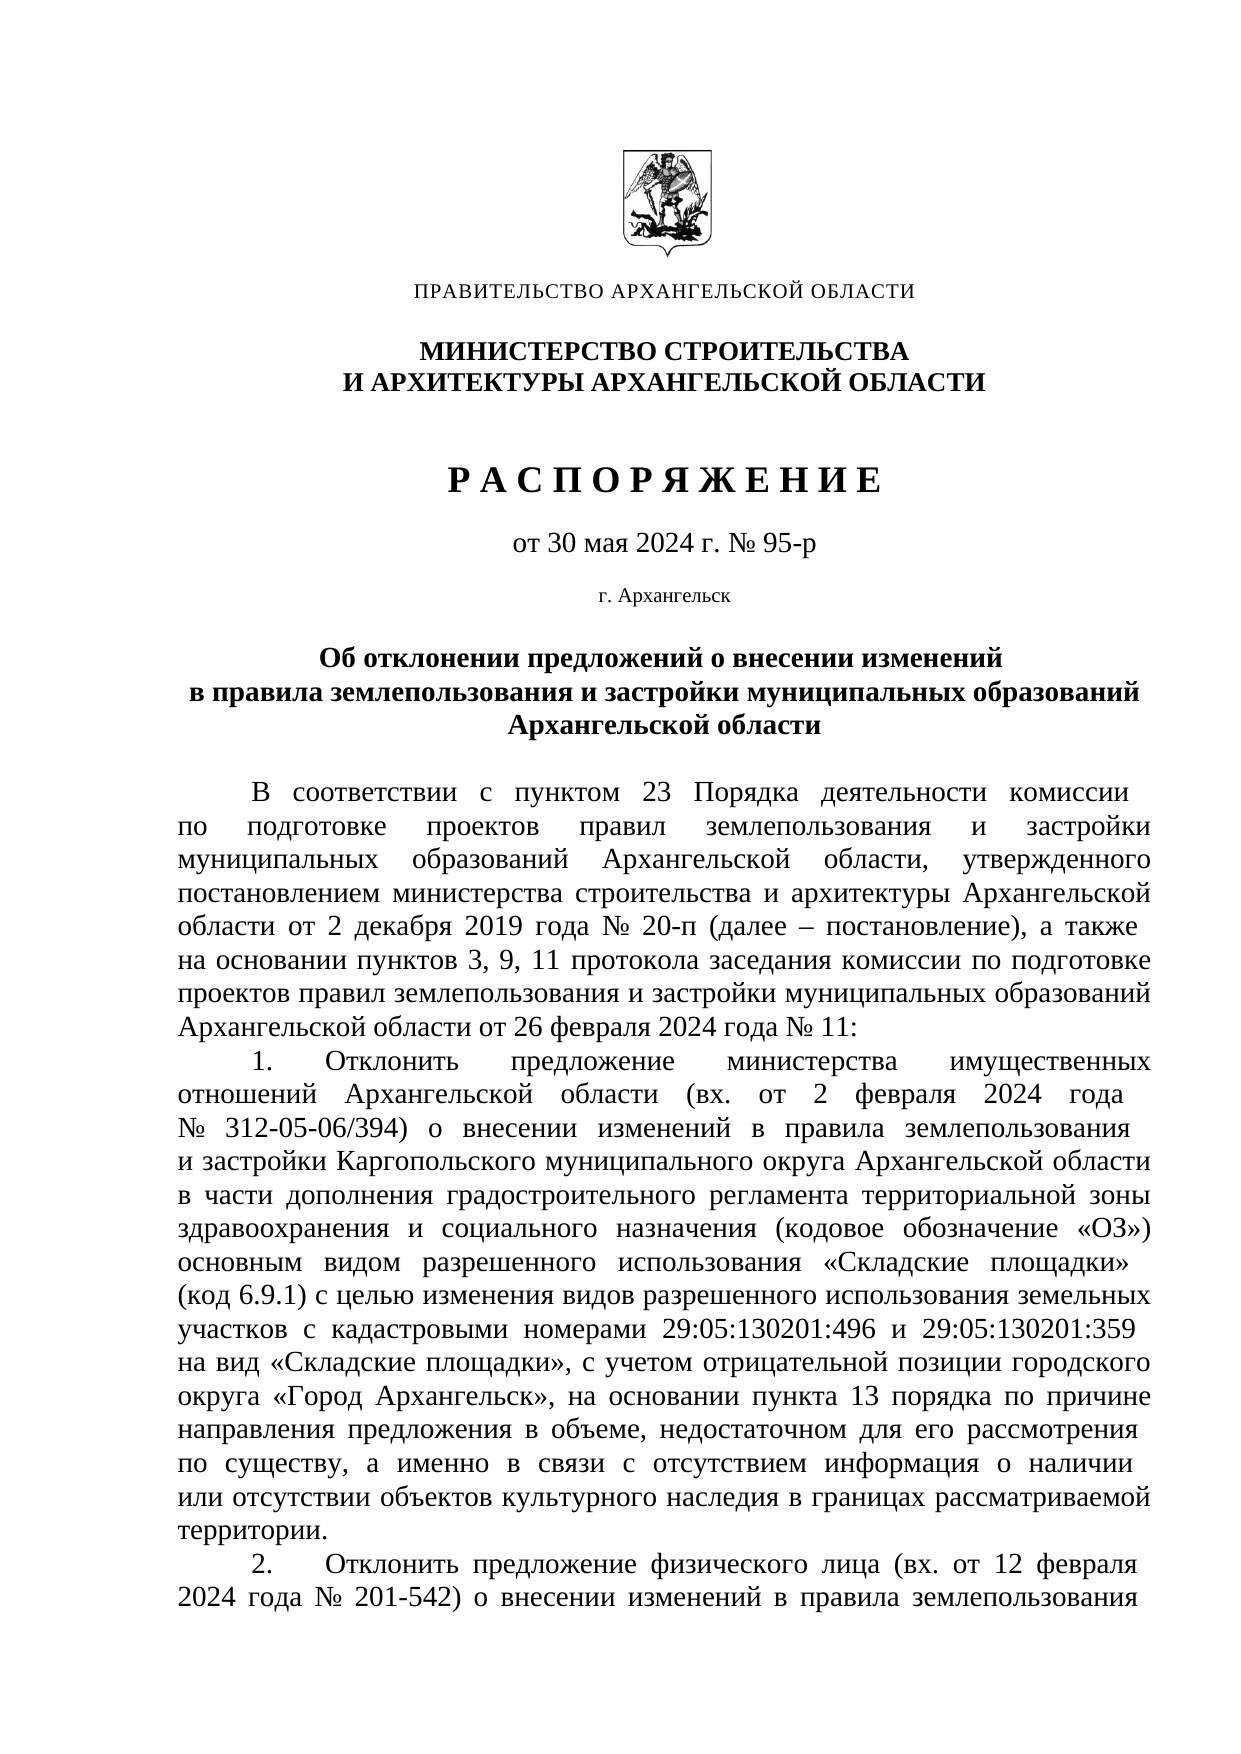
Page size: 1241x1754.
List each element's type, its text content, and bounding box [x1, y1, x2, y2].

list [177, 1546, 1152, 1613]
picture [620, 147, 716, 261]
subtitle И АРХИТЕКТУРЫ АРХАНГЕЛЬСКОЙ ОБЛАСТИ [177, 366, 1152, 397]
text Об отклонении предложений о внесении изменений в правила землепользования и застройки муниципальных образований Архангельской области [177, 640, 1152, 774]
text от 30 мая 2024 г. № 95-р [177, 525, 1152, 558]
text г. Архангельск [177, 582, 1152, 607]
subtitle ПРАВИТЕЛЬСТВО АРХАНГЕЛЬСКОЙ ОБЛАСТИ [177, 279, 1152, 303]
text В соответствии с пунктом 23 Порядка деятельности комиссии по подготовке проектов правил землепользования и застройки муниципальных образований Архангельской области, утвержденного постановлением министерства строительства и архитектуры Архангельской области от 2 декабря 2019 года № 20-п (далее – постановление), а также на основании пунктов 3, 9, 11 протокола заседания комиссии по подготовке проектов правил землепользования и застройки муниципальных образований Архангельской области от 26 февраля 2024 года № 11: [177, 774, 1152, 1043]
subtitle Р А С П О Р Я Ж Е Н И Е [177, 458, 1152, 501]
list Отклонить предложение министерства имущественных отношений Архангельской области (вх. от 2 февраля 2024 года № 312-05-06/394) о внесении изменений в правила землепользования и застройки Каргопольского муниципального округа Архангельской области в части дополнения градостроительного регламента территориальной зоны здравоохранения и социального назначения (кодовое обозначение «ОЗ») основным видом разрешенного использования «Складские площадки» (код 6.9.1) с целью изменения видов разрешенного использования земельных участков с кадастровыми номерами 29:05:130201:496 и 29:05:130201:359 на вид «Складские площадки», с учетом отрицательной позиции городского округа «Город Архангельск», на основании пункта 13 порядка по причине направления предложения в объеме, недостаточном для его рассмотрения по существу, а именно в связи с отсутствием информация о наличии или отсутствии объектов культурного наследия в границах рассматриваемой территории. [177, 1043, 1152, 1546]
subtitle МИНИСТЕРСТВО СТРОИТЕЛЬСТВА [177, 334, 1152, 366]
